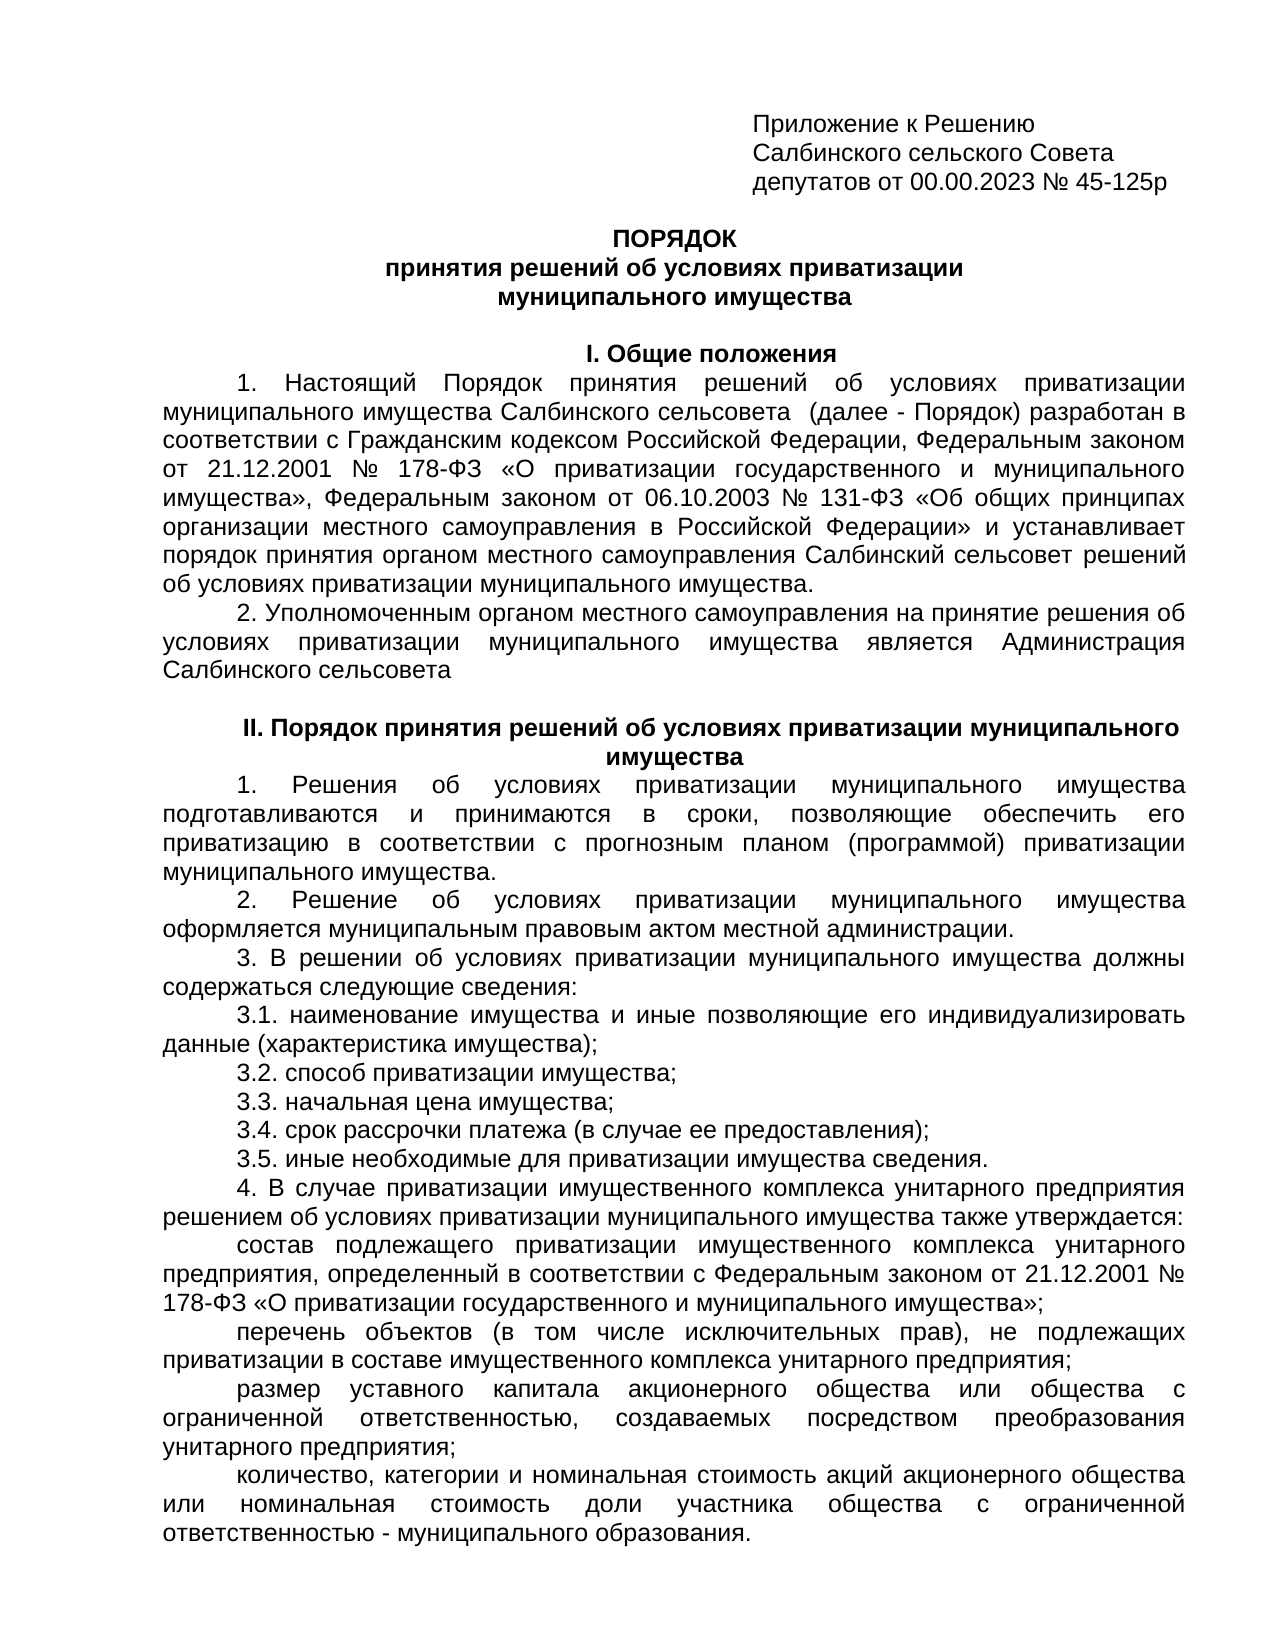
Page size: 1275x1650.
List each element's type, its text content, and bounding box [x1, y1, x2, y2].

text 3.1. наименование имущества и иные позволяющие его индивидуализировать данные (характеристика имущества); [162, 1000, 1186, 1058]
text II. Порядок принятия решений об условиях приватизации муниципального имущества [162, 713, 1186, 770]
text 1. Решения об условиях приватизации муниципального имущества подготавливаются и принимаются в сроки, позволяющие обеспечить его приватизацию в соответствии с прогнозным планом (программой) приватизации муниципального имущества. [162, 770, 1186, 885]
text I. Общие положения [162, 339, 1186, 368]
text принятия решений об условиях приватизации [162, 253, 1186, 281]
text муниципального имущества [162, 281, 1186, 310]
text Приложение к Решению [679, 109, 1157, 138]
text 2. Уполномоченным органом местного самоуправления на принятие решения об условиях приватизации муниципального имущества является Администрация Салбинского сельсовета [162, 598, 1186, 684]
text 4. В случае приватизации имущественного комплекса унитарного предприятия решением об условиях приватизации муниципального имущества также утверждается: [162, 1173, 1186, 1230]
text 3. В решении об условиях приватизации муниципального имущества должны содержаться следующие сведения: [162, 943, 1186, 1000]
text Салбинского сельского Совета депутатов от 00.00.2023 № 45-125р [752, 138, 1186, 195]
text состав подлежащего приватизации имущественного комплекса унитарного предприятия, определенный в соответствии с Федеральным законом от 21.12.2001 № 178-ФЗ «О приватизации государственного и муниципального имущества»; [162, 1230, 1186, 1316]
text ПОРЯДОК [162, 224, 1186, 253]
text 3.3. начальная цена имущества; [162, 1086, 1186, 1115]
text 2. Решение об условиях приватизации муниципального имущества оформляется муниципальным правовым актом местной администрации. [162, 885, 1186, 943]
text 3.5. иные необходимые для приватизации имущества сведения. [162, 1144, 1186, 1173]
text 1. Настоящий Порядок принятия решений об условиях приватизации муниципального имущества Салбинского сельсовета (далее - Порядок) разработан в соответствии с Гражданским кодексом Российской Федерации, Федеральным законом от 21.12.2001 № 178-ФЗ «О приватизации государственного и муниципального имущества», Федеральным законом от 06.10.2003 № 131-ФЗ «Об общих принципах организации местного самоуправления в Российской Федерации» и устанавливает порядок принятия органом местного самоуправления Салбинский сельсовет решений об условиях приватизации муниципального имущества. [162, 368, 1186, 598]
text перечень объектов (в том числе исключительных прав), не подлежащих приватизации в составе имущественного комплекса унитарного предприятия; [162, 1316, 1186, 1374]
text 3.4. срок рассрочки платежа (в случае ее предоставления); [162, 1115, 1186, 1144]
text размер уставного капитала акционерного общества или общества с ограниченной ответственностью, создаваемых посредством преобразования унитарного предприятия; [162, 1374, 1186, 1460]
text количество, категории и номинальная стоимость акций акционерного общества или номинальная стоимость доли участника общества с ограниченной ответственностью - муниципального образования. [162, 1460, 1186, 1546]
text 3.2. способ приватизации имущества; [162, 1058, 1186, 1086]
